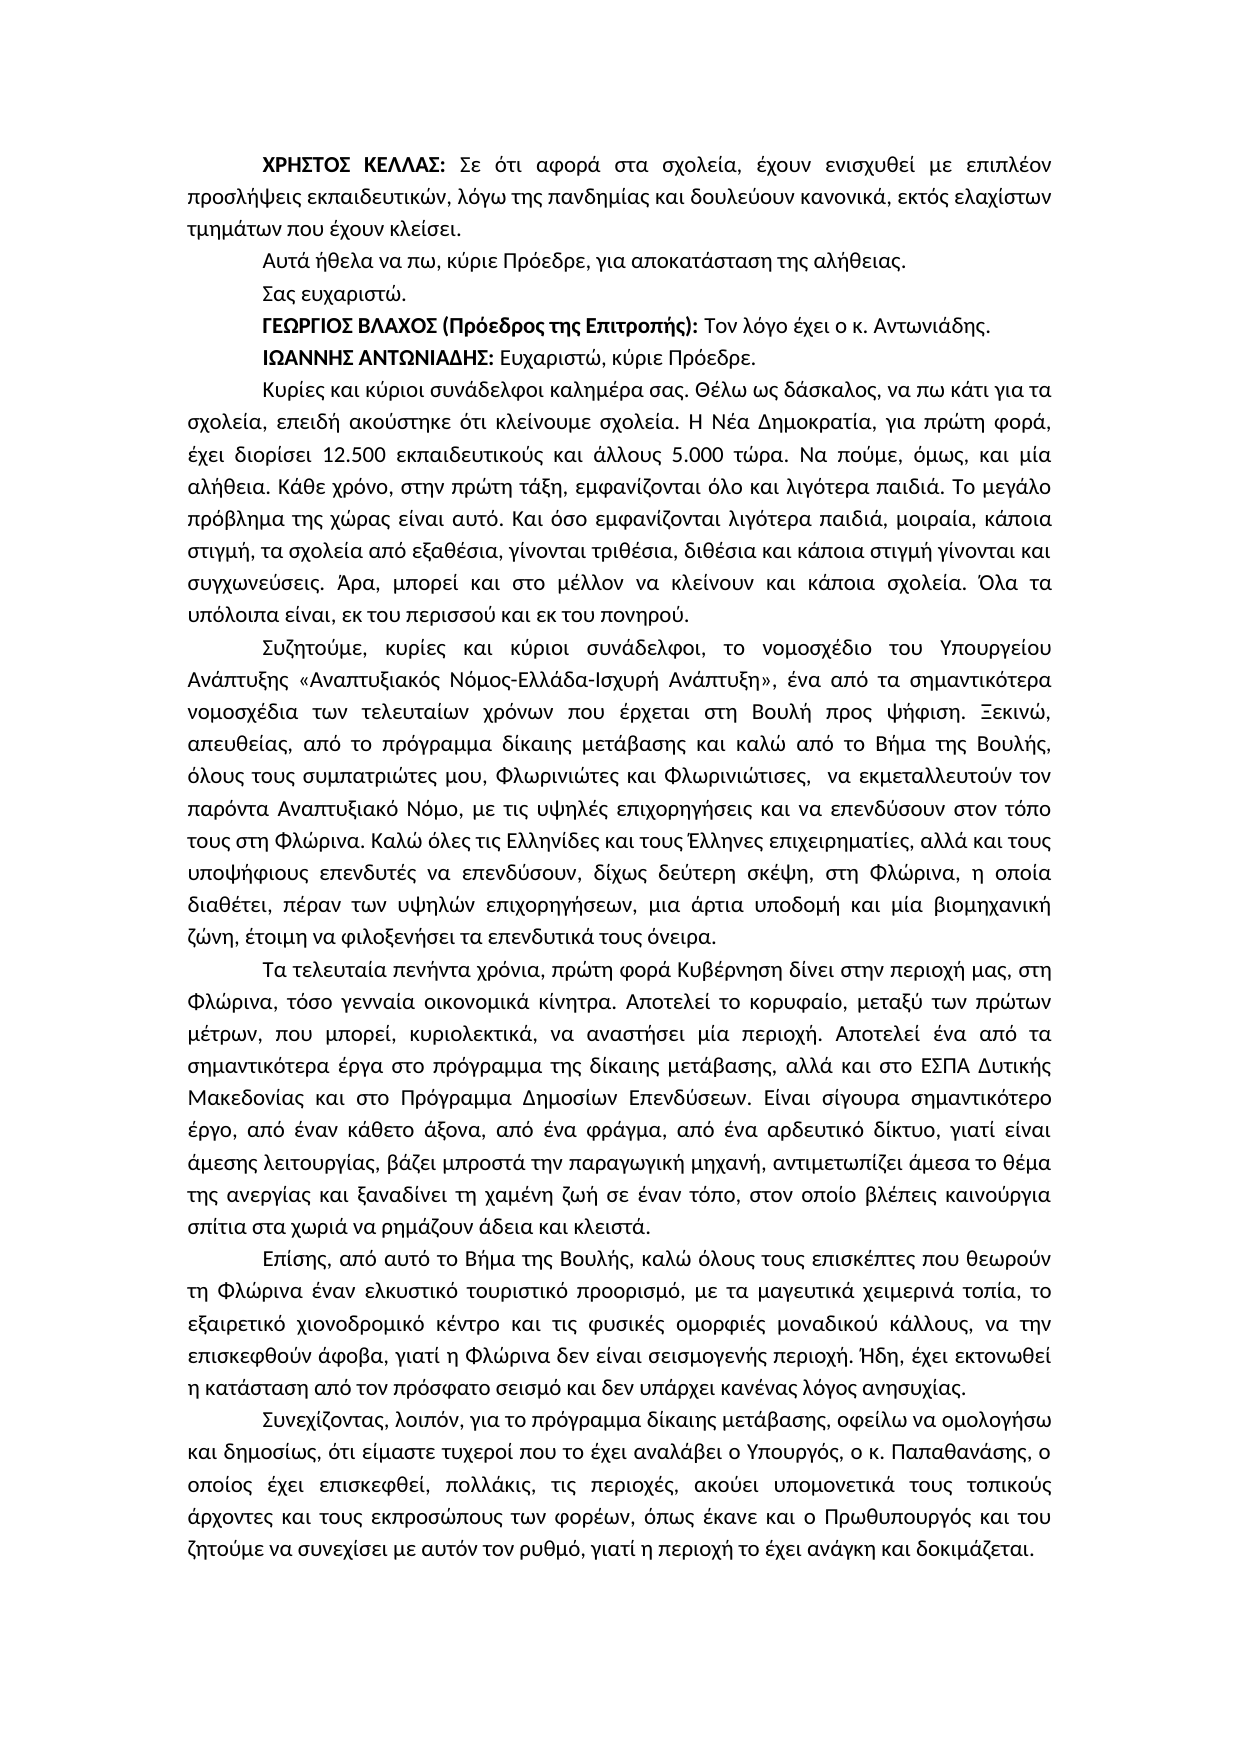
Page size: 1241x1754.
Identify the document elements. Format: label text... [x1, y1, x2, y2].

text Συνεχίζοντας, λοιπόν, για το πρόγραμμα δίκαιης μετάβασης, οφείλω να ομολογήσω και δημοσίως, ότι είμαστε τυχεροί που το έχει αναλάβει ο Υπουργός, ο κ. Παπαθανάσης, ο οποίος έχει επισκεφθεί, πολλάκις, τις περιοχές, ακούει υπομονετικά τους τοπικούς άρχοντες και τους εκπροσώπους των φορέων, όπως έκανε και ο Πρωθυπουργός και του ζητούμε να συνεχίσει με αυτόν τον ρυθμό, γιατί η περιοχή το έχει ανάγκη και δοκιμάζεται. [187, 1405, 1053, 1562]
text Αυτά ήθελα να πω, κύριε Πρόεδρε, για αποκατάσταση της αλήθειας. [187, 247, 1053, 274]
text ΙΩΑΝΝΗΣ ΑΝΤΩΝΙΑΔΗΣ: Ευχαριστώ, κύριε Πρόεδρε. [187, 343, 1053, 371]
text Τα τελευταία πενήντα χρόνια, πρώτη φορά Κυβέρνηση δίνει στην περιοχή μας, στη Φλώρινα, τόσο γενναία οικονομικά κίνητρα. Αποτελεί το κορυφαίο, μεταξύ των πρώτων μέτρων, που μπορεί, κυριολεκτικά, να αναστήσει μία περιοχή. Αποτελεί ένα από τα σημαντικότερα έργα στο πρόγραμμα της δίκαιης μετάβασης, αλλά και στο ΕΣΠΑ Δυτικής Μακεδονίας και στο Πρόγραμμα Δημοσίων Επενδύσεων. Είναι σίγουρα σημαντικότερο έργο, από έναν κάθετο άξονα, από ένα φράγμα, από ένα αρδευτικό δίκτυο, γιατί είναι άμεσης λειτουργίας, βάζει μπροστά την παραγωγική μηχανή, αντιμετωπίζει άμεσα το θέμα της ανεργίας και ξαναδίνει τη χαμένη ζωή σε έναν τόπο, στον οποίο βλέπεις καινούργια σπίτια στα χωριά να ρημάζουν άδεια και κλειστά. [187, 955, 1053, 1240]
text ΧΡΗΣΤΟΣ ΚΕΛΛΑΣ: Σε ότι αφορά στα σχολεία, έχουν ενισχυθεί με επιπλέον προσλήψεις εκπαιδευτικών, λόγω της πανδημίας και δουλεύουν κανονικά, εκτός ελαχίστων τμημάτων που έχουν κλείσει. [187, 150, 1053, 242]
text Επίσης, από αυτό το Βήμα της Βουλής, καλώ όλους τους επισκέπτες που θεωρούν τη Φλώρινα έναν ελκυστικό τουριστικό προορισμό, με τα μαγευτικά χειμερινά τοπία, το εξαιρετικό χιονοδρομικό κέντρο και τις φυσικές ομορφιές μοναδικού κάλλους, να την επισκεφθούν άφοβα, γιατί η Φλώρινα δεν είναι σεισμογενής περιοχή. Ήδη, έχει εκτονωθεί η κατάσταση από τον πρόσφατο σεισμό και δεν υπάρχει κανένας λόγος ανησυχίας. [187, 1244, 1053, 1401]
text Σας ευχαριστώ. [187, 279, 1053, 307]
text Κυρίες και κύριοι συνάδελφοι καλημέρα σας. Θέλω ως δάσκαλος, να πω κάτι για τα σχολεία, επειδή ακούστηκε ότι κλείνουμε σχολεία. Η Νέα Δημοκρατία, για πρώτη φορά, έχει διορίσει 12.500 εκπαιδευτικούς και άλλους 5.000 τώρα. Να πούμε, όμως, και μία αλήθεια. Κάθε χρόνο, στην πρώτη τάξη, εμφανίζονται όλο και λιγότερα παιδιά. Το μεγάλο πρόβλημα της χώρας είναι αυτό. Και όσο εμφανίζονται λιγότερα παιδιά, μοιραία, κάποια στιγμή, τα σχολεία από εξαθέσια, γίνονται τριθέσια, διθέσια και κάποια στιγμή γίνονται και συγχωνεύσεις. Άρα, μπορεί και στο μέλλον να κλείνουν και κάποια σχολεία. Όλα τα υπόλοιπα είναι, εκ του περισσού και εκ του πονηρού. [187, 375, 1053, 629]
text Συζητούμε, κυρίες και κύριοι συνάδελφοι, το νομοσχέδιο του Υπουργείου Ανάπτυξης «Αναπτυξιακός Νόμος-Ελλάδα-Ισχυρή Ανάπτυξη», ένα από τα σημαντικότερα νομοσχέδια των τελευταίων χρόνων που έρχεται στη Βουλή προς ψήφιση. Ξεκινώ, απευθείας, από το πρόγραμμα δίκαιης μετάβασης και καλώ από το Βήμα της Βουλής, όλους τους συμπατριώτες μου, Φλωρινιώτες και Φλωρινιώτισες, να εκμεταλλευτούν τον παρόντα Αναπτυξιακό Νόμο, με τις υψηλές επιχορηγήσεις και να επενδύσουν στον τόπο τους στη Φλώρινα. Καλώ όλες τις Ελληνίδες και τους Έλληνες επιχειρηματίες, αλλά και τους υποψήφιους επενδυτές να επενδύσουν, δίχως δεύτερη σκέψη, στη Φλώρινα, η οποία διαθέτει, πέραν των υψηλών επιχορηγήσεων, μια άρτια υποδομή και μία βιομηχανική ζώνη, έτοιμη να φιλοξενήσει τα επενδυτικά τους όνειρα. [187, 633, 1053, 951]
text ΓΕΩΡΓΙΟΣ ΒΛΑΧΟΣ (Πρόεδρος της Επιτροπής): Τον λόγο έχει ο κ. Αντωνιάδης. [187, 311, 1053, 339]
